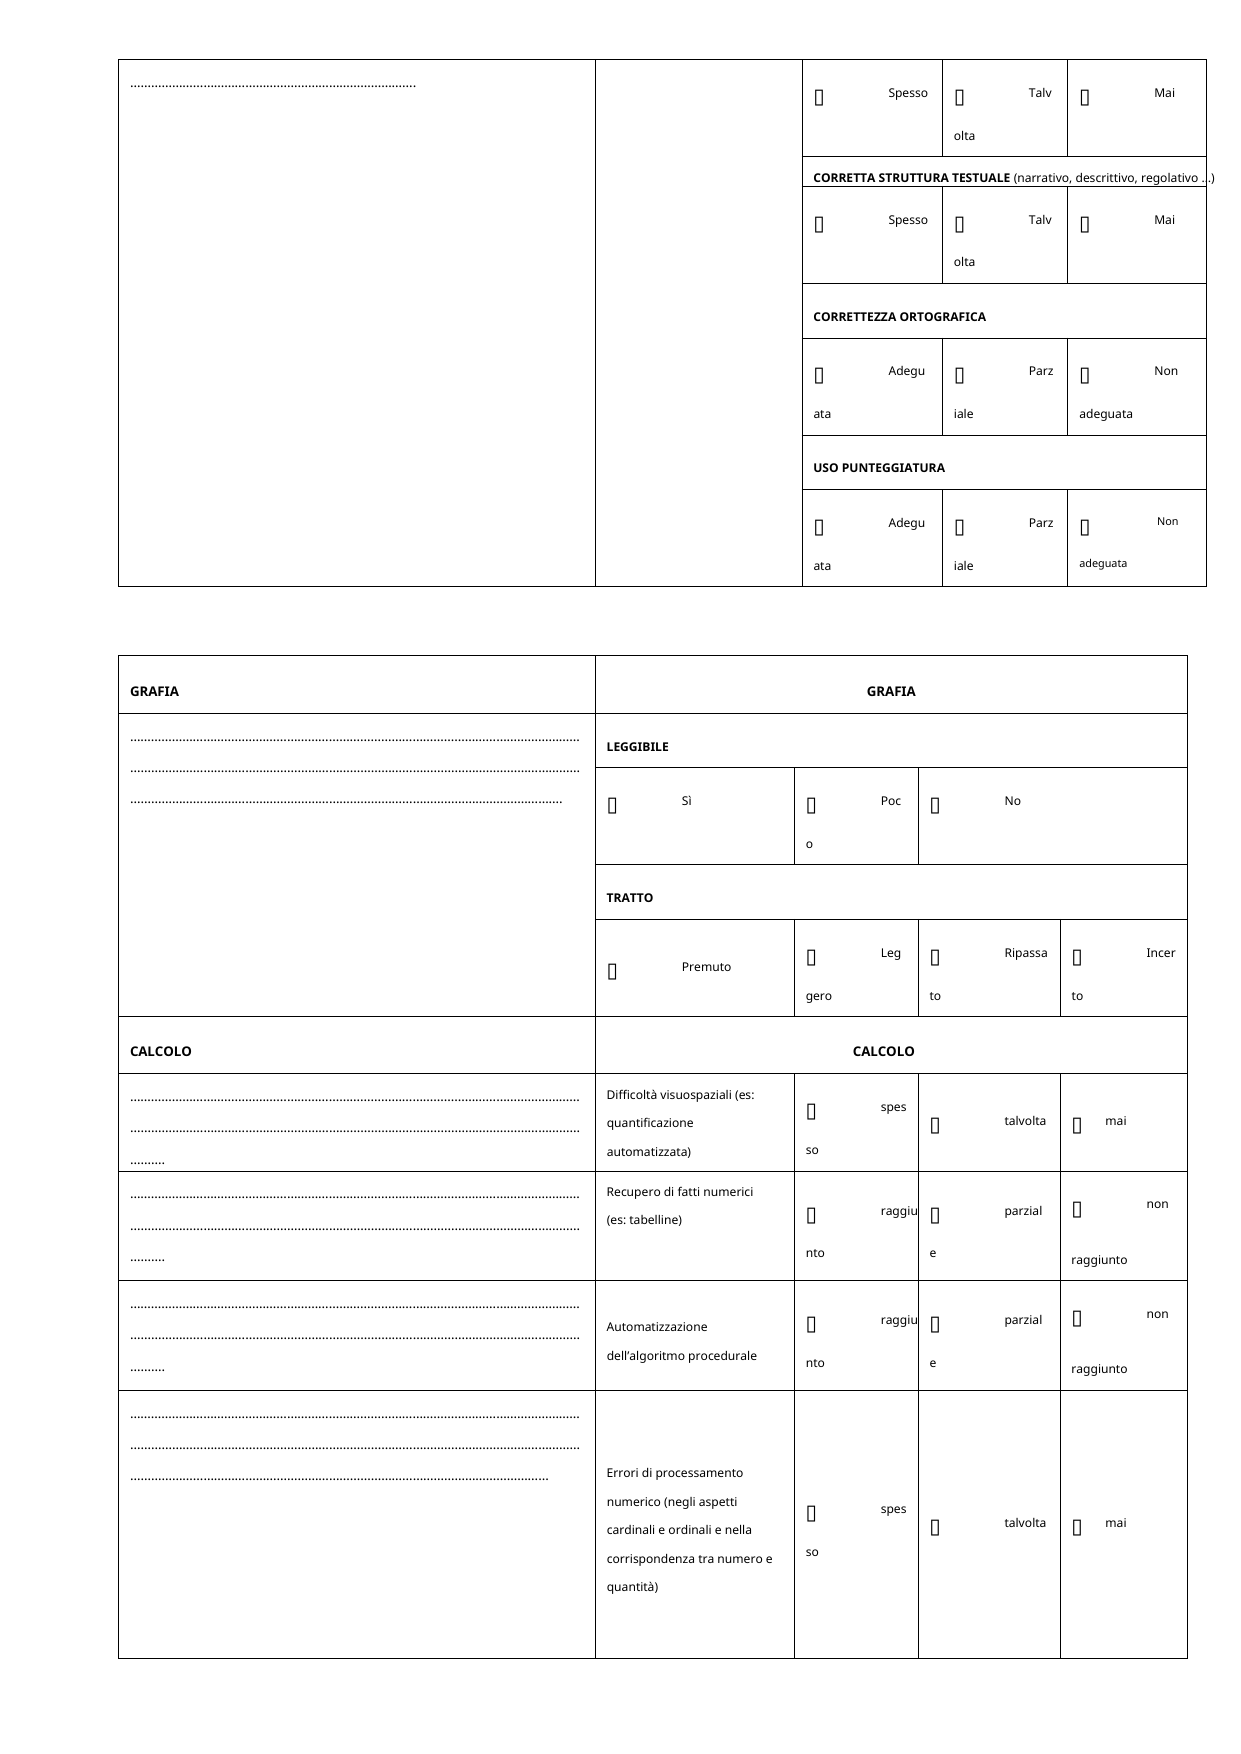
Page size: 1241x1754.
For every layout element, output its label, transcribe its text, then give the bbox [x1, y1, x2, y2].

table_cell Adeguata [803, 339, 942, 434]
table_cell Parziale [943, 490, 1067, 586]
table_cell non raggiunto [1061, 1281, 1187, 1390]
table_cell Talvolta [943, 60, 1067, 156]
table_cell Non adeguata [1068, 490, 1206, 586]
table_cell ……………………………………………………………………………………………………………………………………………………………………………………………………………………………………………. [119, 1074, 595, 1171]
table_cell ……………………………………………………………………………………………………………………………………………………………………………………………………………………………………………………………………………………………………………………………………………... [119, 1391, 595, 1657]
table_cell Incerto [1061, 920, 1187, 1016]
table_cell Spesso [803, 187, 942, 283]
table_cell ……………………………………………………………………………………………………………………………………………………………………………………………………………………………………………. [119, 1172, 595, 1280]
table_cell Ripassato [919, 920, 1060, 1016]
table_cell CALCOLO [119, 1017, 595, 1073]
table_cell Automatizzazione dell’algoritmo procedurale [596, 1281, 794, 1390]
table_cell mai [1061, 1391, 1187, 1657]
table_header GRAFIA [596, 656, 1187, 713]
table_cell Mai [1068, 187, 1206, 283]
table_cell non raggiunto [1061, 1172, 1187, 1280]
table_cell Poco [795, 768, 918, 864]
table_cell parziale [919, 1281, 1060, 1390]
table_cell CORRETTEZZA ORTOGRAFICA [803, 284, 1206, 337]
table_cell spesso [795, 1391, 918, 1657]
table_cell LEGGIBILE [596, 714, 1187, 767]
table_cell mai [1061, 1074, 1187, 1171]
table_cell Leggero [795, 920, 918, 1016]
table_cell Spesso [803, 60, 942, 156]
table_cell TRATTO [596, 865, 1187, 919]
table_cell Difficoltà visuospaziali (es: quantificazione automatizzata) [596, 1074, 794, 1171]
table_cell parziale [919, 1172, 1060, 1280]
table_cell No [919, 768, 1187, 864]
table_cell Non adeguata [1068, 339, 1206, 434]
table_cell talvolta [919, 1391, 1060, 1657]
table_cell Mai [1068, 60, 1206, 156]
table_cell Parziale [943, 339, 1067, 434]
table_cell raggiunto [795, 1172, 918, 1280]
table_cell raggiunto [795, 1281, 918, 1390]
table_cell Errori di processamento numerico (negli aspetti cardinali e ordinali e nella corrispondenza tra numero e quantità) [596, 1391, 794, 1657]
table_cell ……………………………………………………………………………………………………………………………………………………………………………………………………………………………………………. [119, 1281, 595, 1390]
table_cell spesso [795, 1074, 918, 1171]
table_cell Talvolta [943, 187, 1067, 283]
table_header GRAFIA [119, 656, 595, 713]
table_cell CORRETTA STRUTTURA TESTUALE (narrativo, descrittivo, regolativo …) [803, 157, 1206, 186]
table_cell …………………………………………………………………………………………………………………………………………………………………………………………………………………………………………………………………………………………………………………………………………………. [119, 714, 595, 1016]
table_cell CALCOLO [596, 1017, 1187, 1073]
table_cell Recupero di fatti numerici (es: tabelline) [596, 1172, 794, 1280]
table_cell talvolta [919, 1074, 1060, 1171]
table_cell USO PUNTEGGIATURA [803, 436, 1206, 489]
table_cell Sì [596, 768, 794, 864]
table_cell Adeguata [803, 490, 942, 586]
table_cell Premuto [596, 920, 794, 1016]
